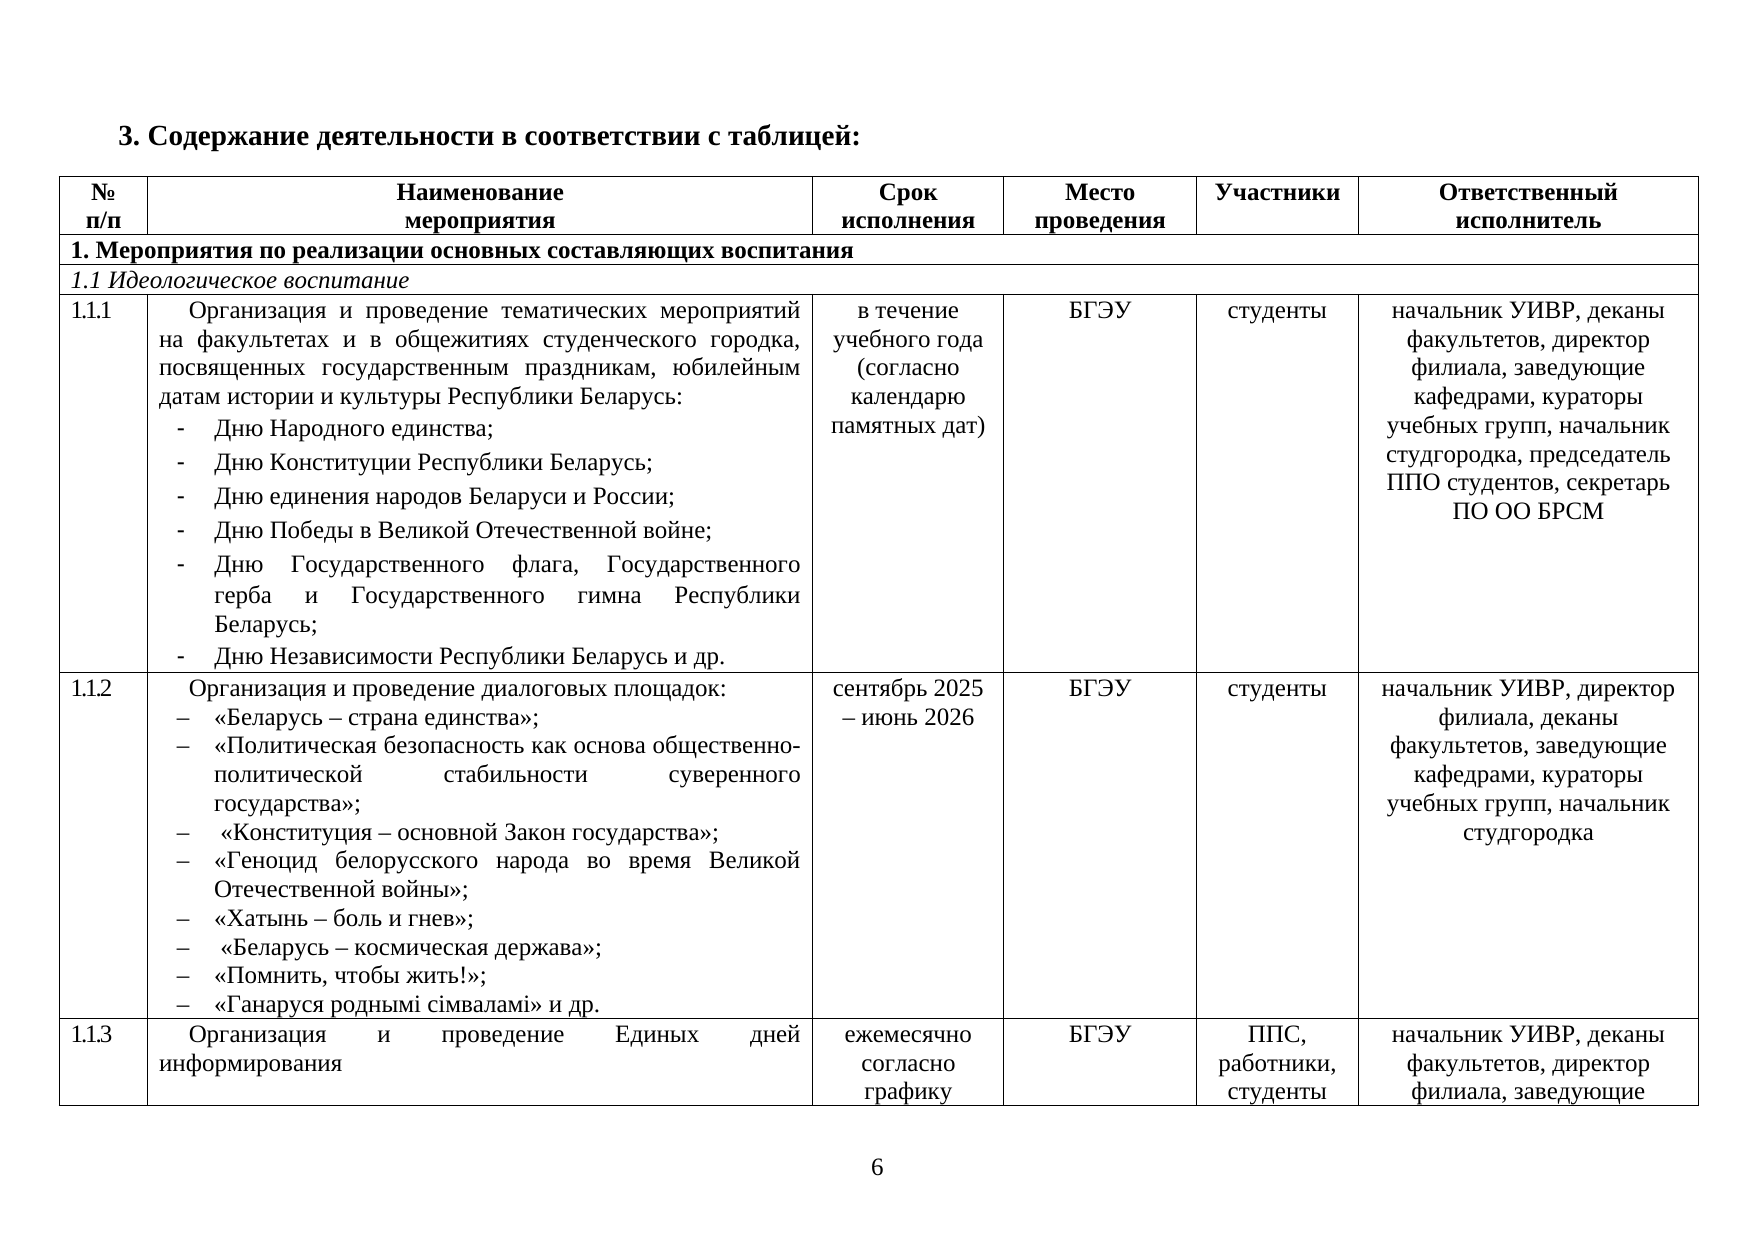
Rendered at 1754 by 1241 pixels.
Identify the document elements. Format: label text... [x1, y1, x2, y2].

table_cell в течение учебного года (согласно календарю памятных дат) [813, 295, 1003, 672]
table_header Место проведения [1004, 177, 1196, 234]
table_cell студенты [1197, 673, 1358, 1018]
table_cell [813, 1019, 1003, 1105]
table_cell БГЭУ [1004, 295, 1196, 672]
table_header Срок исполнения [813, 177, 1003, 234]
table_cell студенты [1197, 295, 1358, 672]
table_cell начальник УИВР, директор филиала, деканы факультетов, заведующие кафедрами, кураторы учебных групп, начальник студгородка [1359, 673, 1698, 1018]
table_cell 1.1 Идеологическое воспитание [60, 265, 1698, 294]
table_header Ответственный исполнитель [1359, 177, 1698, 234]
table_cell Организация и проведение диалоговых площадок: «Беларусь – страна единства»; «Политическая безопасность как основа общественно-политической стабильности суверенного государства»; «Конституция – основной Закон государства»; «Геноцид белорусского народа во время Великой Отечественной войны»; «Хатынь – боль и гнев»; «Беларусь – космическая держава»; «Помнить, чтобы жить!»; «Ганаруся роднымi сімваламі» и др. [148, 673, 812, 1018]
table_cell 1.1.1 [60, 295, 147, 672]
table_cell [148, 1019, 812, 1105]
table_cell 1.1.3 [60, 1019, 147, 1105]
table_cell сентябрь 2025 – июнь 2026 [813, 673, 1003, 1018]
table_cell начальник УИВР, деканы факультетов, директор филиала, заведующие кафедрами, кураторы учебных групп, начальник студгородка, председатель ППО студентов, секретарь ПО ОО БРСМ [1359, 295, 1698, 672]
table_header № п/п [60, 177, 147, 234]
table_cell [1359, 1019, 1698, 1105]
table_cell 1. Мероприятия по реализации основных составляющих воспитания [60, 235, 1698, 264]
table_cell БГЭУ [1004, 1019, 1196, 1105]
table_cell Организация и проведение тематических мероприятий на факультетах и в общежитиях студенческого городка, посвященных государственным праздникам, юбилейным датам истории и культуры Республики Беларусь: Дню Народного единства; Дню Конституции Республики Беларусь; Дню единения народов Беларуси и России; Дню Победы в Великой Отечественной войне; Дню Государственного флага, Государственного герба и Государственного гимна Республики Беларусь; Дню Независимости Республики Беларусь и др. [148, 295, 812, 672]
table_header Наименование мероприятия [148, 177, 812, 234]
table_cell БГЭУ [1004, 673, 1196, 1018]
text 3. Содержание деятельности в соответствии с таблицей: [118, 118, 1636, 152]
table_cell 1.1.2 [60, 673, 147, 1018]
table_header Участники [1197, 177, 1358, 234]
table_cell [1197, 1019, 1358, 1105]
